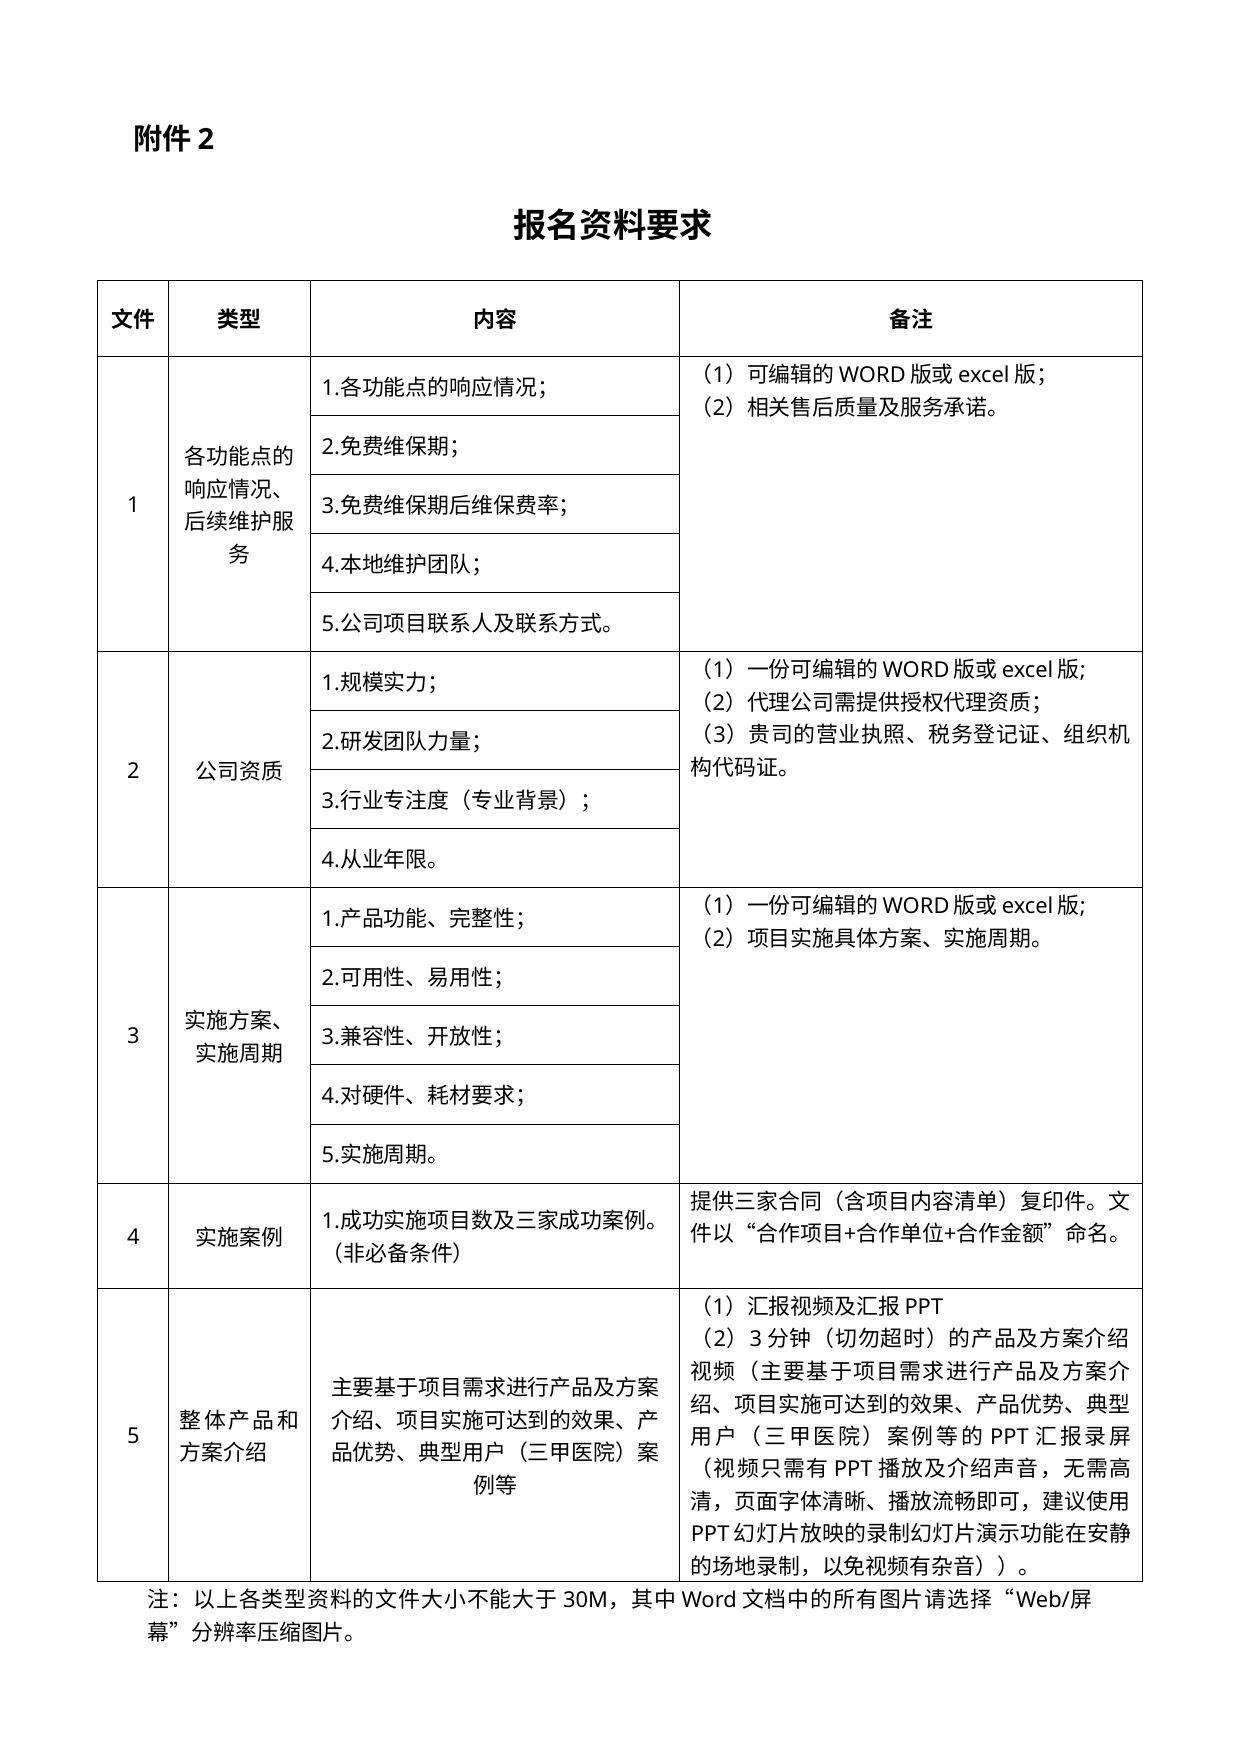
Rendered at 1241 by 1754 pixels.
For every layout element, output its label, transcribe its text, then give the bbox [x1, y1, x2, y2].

text 注：以上各类型资料的文件大小不能大于30M，其中Word文档中的所有图片请选择“Web/屏幕”分辨率压缩图片。 [148, 1582, 1092, 1647]
table_cell 4.对硬件、耗材要求； [311, 1065, 679, 1123]
table_cell 实施案例 [169, 1184, 310, 1288]
table_cell 2.可用性、易用性； [311, 947, 679, 1005]
table_cell 公司资质 [169, 652, 310, 887]
table_cell 2.免费维保期； [311, 416, 679, 474]
table_header 备注 [680, 281, 1142, 356]
table_cell 整体产品和方案介绍 [169, 1289, 310, 1581]
text 报名资料要求 [133, 191, 1092, 256]
table_cell 4.本地维护团队； [311, 534, 679, 592]
table_cell （1）一份可编辑的WORD版或excel版; （2）代理公司需提供授权代理资质； （3）贵司的营业执照、税务登记证、组织机构代码证。 [680, 652, 1142, 887]
table_cell 2 [98, 652, 168, 887]
text 附件2 [133, 104, 1092, 169]
table_cell 3 [98, 888, 168, 1182]
table_cell 1.各功能点的响应情况； [311, 357, 679, 415]
table_cell 3.免费维保期后维保费率； [311, 475, 679, 533]
table_cell 1.规模实力； [311, 652, 679, 710]
table_cell 1.成功实施项目数及三家成功案例。 （非必备条件） [311, 1184, 679, 1288]
table_cell 2.研发团队力量； [311, 711, 679, 769]
table_header 文件 [98, 281, 168, 356]
table_cell 3.行业专注度（专业背景）； [311, 770, 679, 828]
table_cell 各功能点的响应情况、后续维护服务 [169, 357, 310, 651]
table_cell 5.实施周期。 [311, 1125, 679, 1182]
table_cell 1 [98, 357, 168, 651]
table_cell 1.产品功能、完整性； [311, 888, 679, 946]
table_header 内容 [311, 281, 679, 356]
table_cell （1）汇报视频及汇报PPT （2）3分钟（切勿超时）的产品及方案介绍视频（主要基于项目需求进行产品及方案介绍、项目实施可达到的效果、产品优势、典型用户（三甲医院）案例等的PPT汇报录屏（视频只需有PPT播放及介绍声音，无需高清，页面字体清晰、播放流畅即可，建议使用PPT幻灯片放映的录制幻灯片演示功能在安静的场地录制，以免视频有杂音））。 [680, 1289, 1142, 1581]
table_cell 5 [98, 1289, 168, 1581]
table_cell （1）一份可编辑的WORD版或excel版; （2）项目实施具体方案、实施周期。 [680, 888, 1142, 1182]
table_cell 4.从业年限。 [311, 829, 679, 887]
table_cell 提供三家合同（含项目内容清单）复印件。文件以“合作项目+合作单位+合作金额”命名。 [680, 1184, 1142, 1288]
table_cell 3.兼容性、开放性； [311, 1006, 679, 1064]
table_cell （1）可编辑的WORD版或excel版； （2）相关售后质量及服务承诺。 [680, 357, 1142, 651]
table_cell 4 [98, 1184, 168, 1288]
table_cell 5.公司项目联系人及联系方式。 [311, 593, 679, 651]
table_header 类型 [169, 281, 310, 356]
table_cell 实施方案、实施周期 [169, 888, 310, 1182]
table_cell 主要基于项目需求进行产品及方案介绍、项目实施可达到的效果、产品优势、典型用户（三甲医院）案例等 [311, 1289, 679, 1581]
